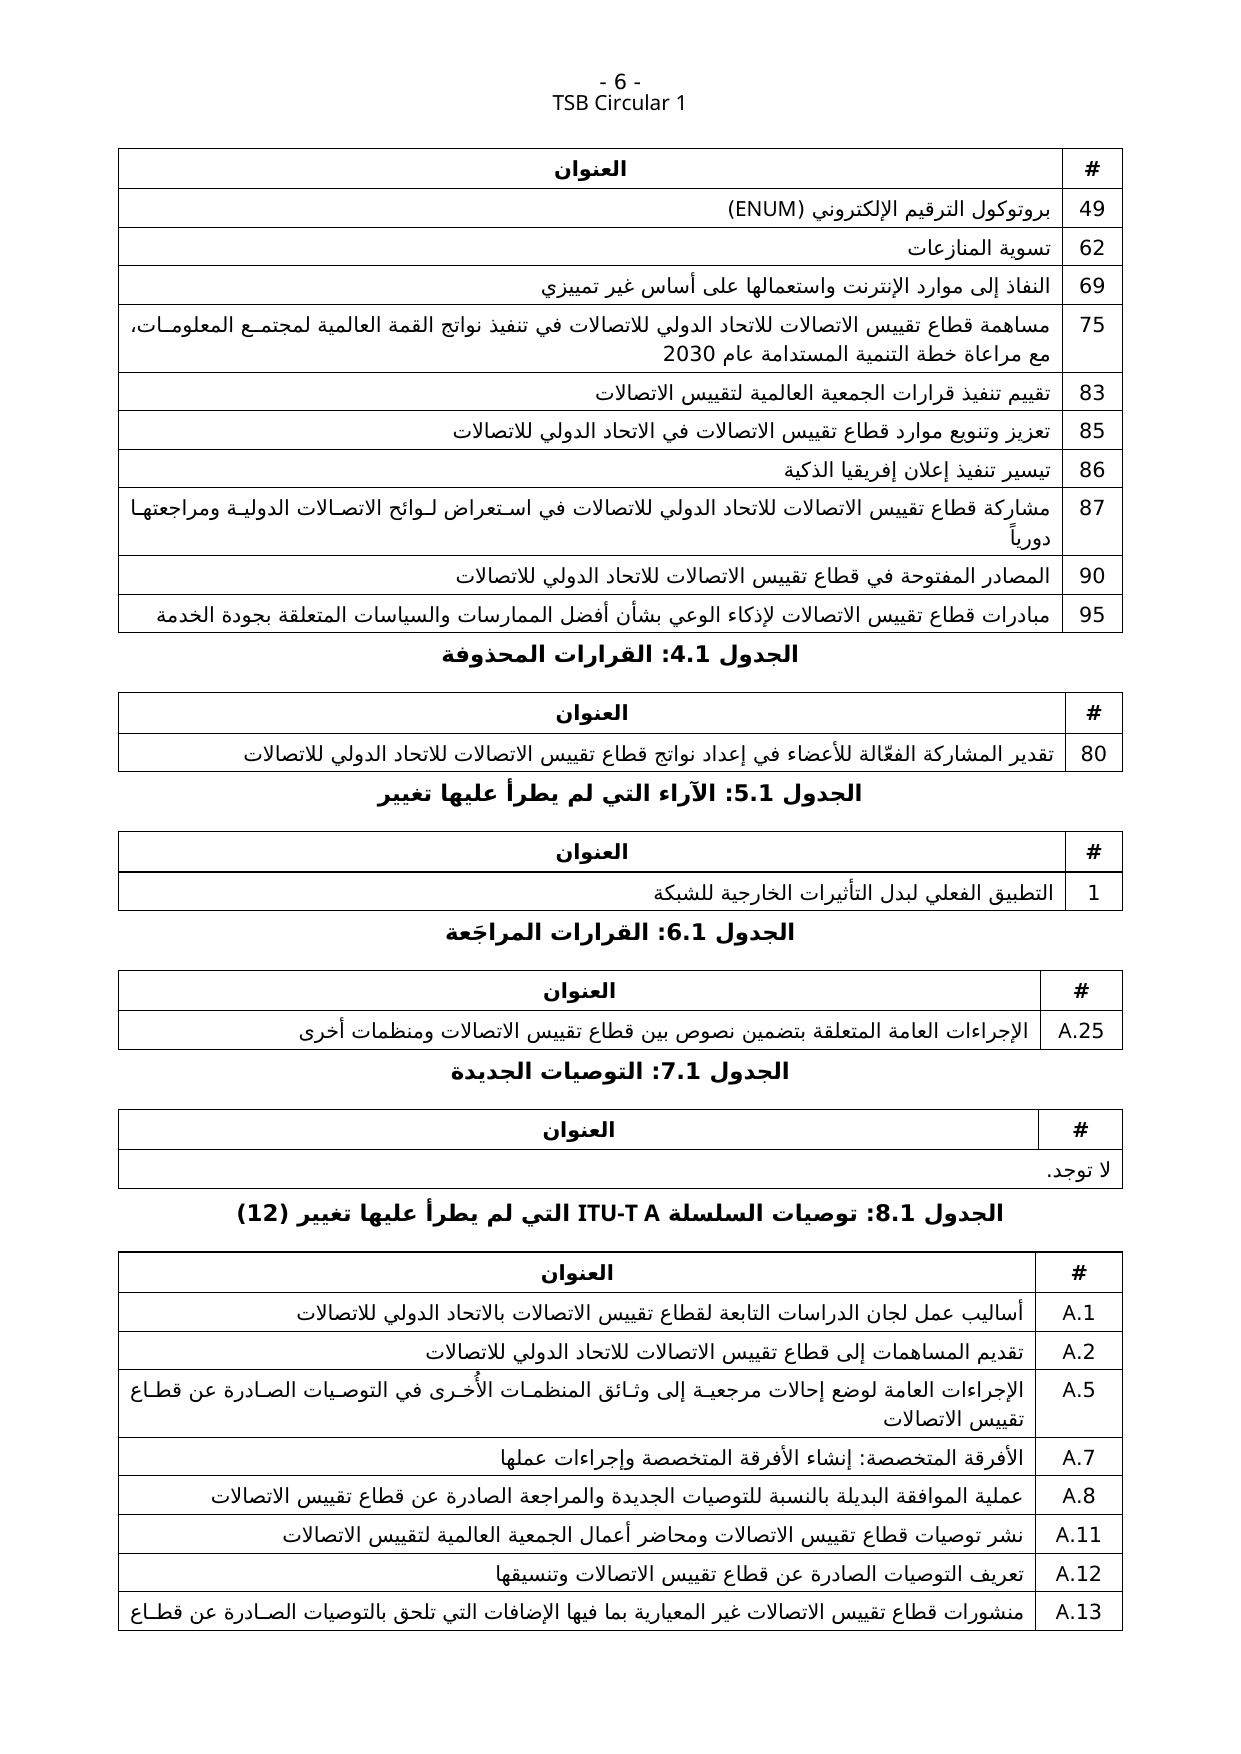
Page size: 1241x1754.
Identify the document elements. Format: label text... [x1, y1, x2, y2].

table_cell 86 [1063, 450, 1122, 487]
table_header العنوان [119, 693, 1065, 732]
table_cell تيسير تنفيذ إعلان إفريقيا الذكية [119, 450, 1062, 487]
table_cell 1.A [1036, 1293, 1122, 1331]
title الجدول 8.1: توصيات السلسلة ITU-T A التي لم يطرأ عليها تغيير (12) [118, 1201, 1122, 1226]
table_cell 85 [1063, 411, 1122, 449]
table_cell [119, 1592, 1035, 1629]
table_header # [1039, 1110, 1122, 1149]
table_header العنوان [119, 971, 1040, 1010]
table_header # [1041, 971, 1122, 1010]
table_cell 49 [1063, 189, 1122, 227]
table_cell 75 [1063, 305, 1122, 372]
title الجدول 6.1: القرارات المراجَعة [503, 923, 635, 945]
table_header العنوان [119, 832, 1065, 871]
table_cell الأفرقة المتخصصة: إنشاء الأفرقة المتخصصة وإجراءات عملها [119, 1438, 1035, 1475]
table_cell 5.A [1036, 1370, 1122, 1437]
table_cell تسوية المنازعات [119, 228, 1062, 265]
table_header # [1066, 693, 1122, 732]
table_cell 7.A [1036, 1438, 1122, 1475]
table_cell التطبيق الفعلي لبدل التأثيرات الخارجية للشبكة [119, 873, 1065, 910]
table_cell 87 [1063, 488, 1122, 555]
table_cell الإجراءات العامة المتعلقة بتضمين نصوص بين قطاع تقييس الاتصالات ومنظمات أخرى [119, 1011, 1040, 1049]
table_cell عملية الموافقة البديلة بالنسبة للتوصيات الجديدة والمراجعة الصادرة عن قطاع تقييس الاتصالات [119, 1476, 1035, 1514]
table_header # [1036, 1253, 1122, 1292]
table_cell تعزيز وتنويع موارد قطاع تقييس الاتصالات في الاتحاد الدولي للاتصالات [119, 411, 1062, 449]
table_header # [1066, 832, 1122, 871]
table_cell مشاركة قطاع تقييس الاتصالات للاتحاد الدولي للاتصالات في استعراض لوائح الاتصالات الدولية ومراجعتها دورياً [119, 488, 1062, 555]
table_cell تعريف التوصيات الصادرة عن قطاع تقييس الاتصالات وتنسيقها [119, 1554, 1035, 1591]
table_cell 25.A [1041, 1011, 1122, 1049]
table_cell نشر توصيات قطاع تقييس الاتصالات ومحاضر أعمال الجمعية العالمية لتقييس الاتصالات [119, 1515, 1035, 1552]
table_header # [1063, 149, 1122, 188]
title الجدول 5.1: الآراء التي لم يطرأ عليها تغيير [118, 784, 452, 806]
table_cell 83 [1063, 373, 1122, 410]
table_cell 95 [1063, 595, 1122, 632]
title الجدول 4.1: القرارات المحذوفة [118, 646, 1122, 667]
title الجدول 7.1: التوصيات الجديدة [118, 1062, 630, 1084]
table_cell 13.A [1036, 1592, 1122, 1629]
table_header العنوان [119, 1110, 1038, 1149]
table_cell 90 [1063, 556, 1122, 593]
table_cell 69 [1063, 266, 1122, 304]
table_header العنوان [119, 1253, 1035, 1292]
table_cell أساليب عمل لجان الدراسات التابعة لقطاع تقييس الاتصالات بالاتحاد الدولي للاتصالات [119, 1293, 1035, 1331]
table_cell تقدير المشاركة الفعّالة للأعضاء في إعداد نواتج قطاع تقييس الاتصالات للاتحاد الدولي للاتصالات [119, 734, 1065, 771]
table_cell 11.A [1036, 1515, 1122, 1552]
table_cell 80 [1066, 734, 1122, 771]
table_cell مبادرات قطاع تقييس الاتصالات لإذكاء الوعي بشأن أفضل الممارسات والسياسات المتعلقة بجودة الخدمة [119, 595, 1062, 632]
table_cell تقديم المساهمات إلى قطاع تقييس الاتصالات للاتحاد الدولي للاتصالات [119, 1332, 1035, 1369]
table_cell المصادر المفتوحة في قطاع تقييس الاتصالات للاتحاد الدولي للاتصالات [119, 556, 1062, 593]
table_cell الإجراءات العامة لوضع إحالات مرجعية إلى وثائق المنظمات الأُخرى في التوصيات الصادرة عن قطاع تقييس الاتصالات [119, 1370, 1035, 1437]
title الجدول 5.1: الآراء التي لم يطرأ عليها تغيير [573, 784, 1122, 806]
table_cell 8.A [1036, 1476, 1122, 1514]
title الجدول 6.1: القرارات المراجَعة [609, 923, 1122, 945]
table_cell 2.A [1036, 1332, 1122, 1369]
title الجدول 6.1: القرارات المراجَعة [118, 923, 528, 945]
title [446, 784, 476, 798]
title الجدول 7.1: التوصيات الجديدة [612, 1062, 1122, 1084]
table_cell لا توجد. [119, 1150, 1122, 1188]
table_header العنوان [119, 149, 1062, 188]
table_cell 62 [1063, 228, 1122, 265]
table_cell 12.A [1036, 1554, 1122, 1591]
table_cell مساهمة قطاع تقييس الاتصالات للاتحاد الدولي للاتصالات في تنفيذ نواتج القمة العالمية لمجتمع المعلومات، مع مراعاة خطة التنمية المستدامة عام 2030 [119, 305, 1062, 372]
table_cell تقييم تنفيذ قرارات الجمعية العالمية لتقييس الاتصالات [119, 373, 1062, 410]
table_cell النفاذ إلى موارد الإنترنت واستعمالها على أساس غير تمييزي [119, 266, 1062, 304]
table_cell 1 [1066, 873, 1122, 910]
table_cell بروتوكول الترقيم الإلكتروني (ENUM) [119, 189, 1062, 227]
